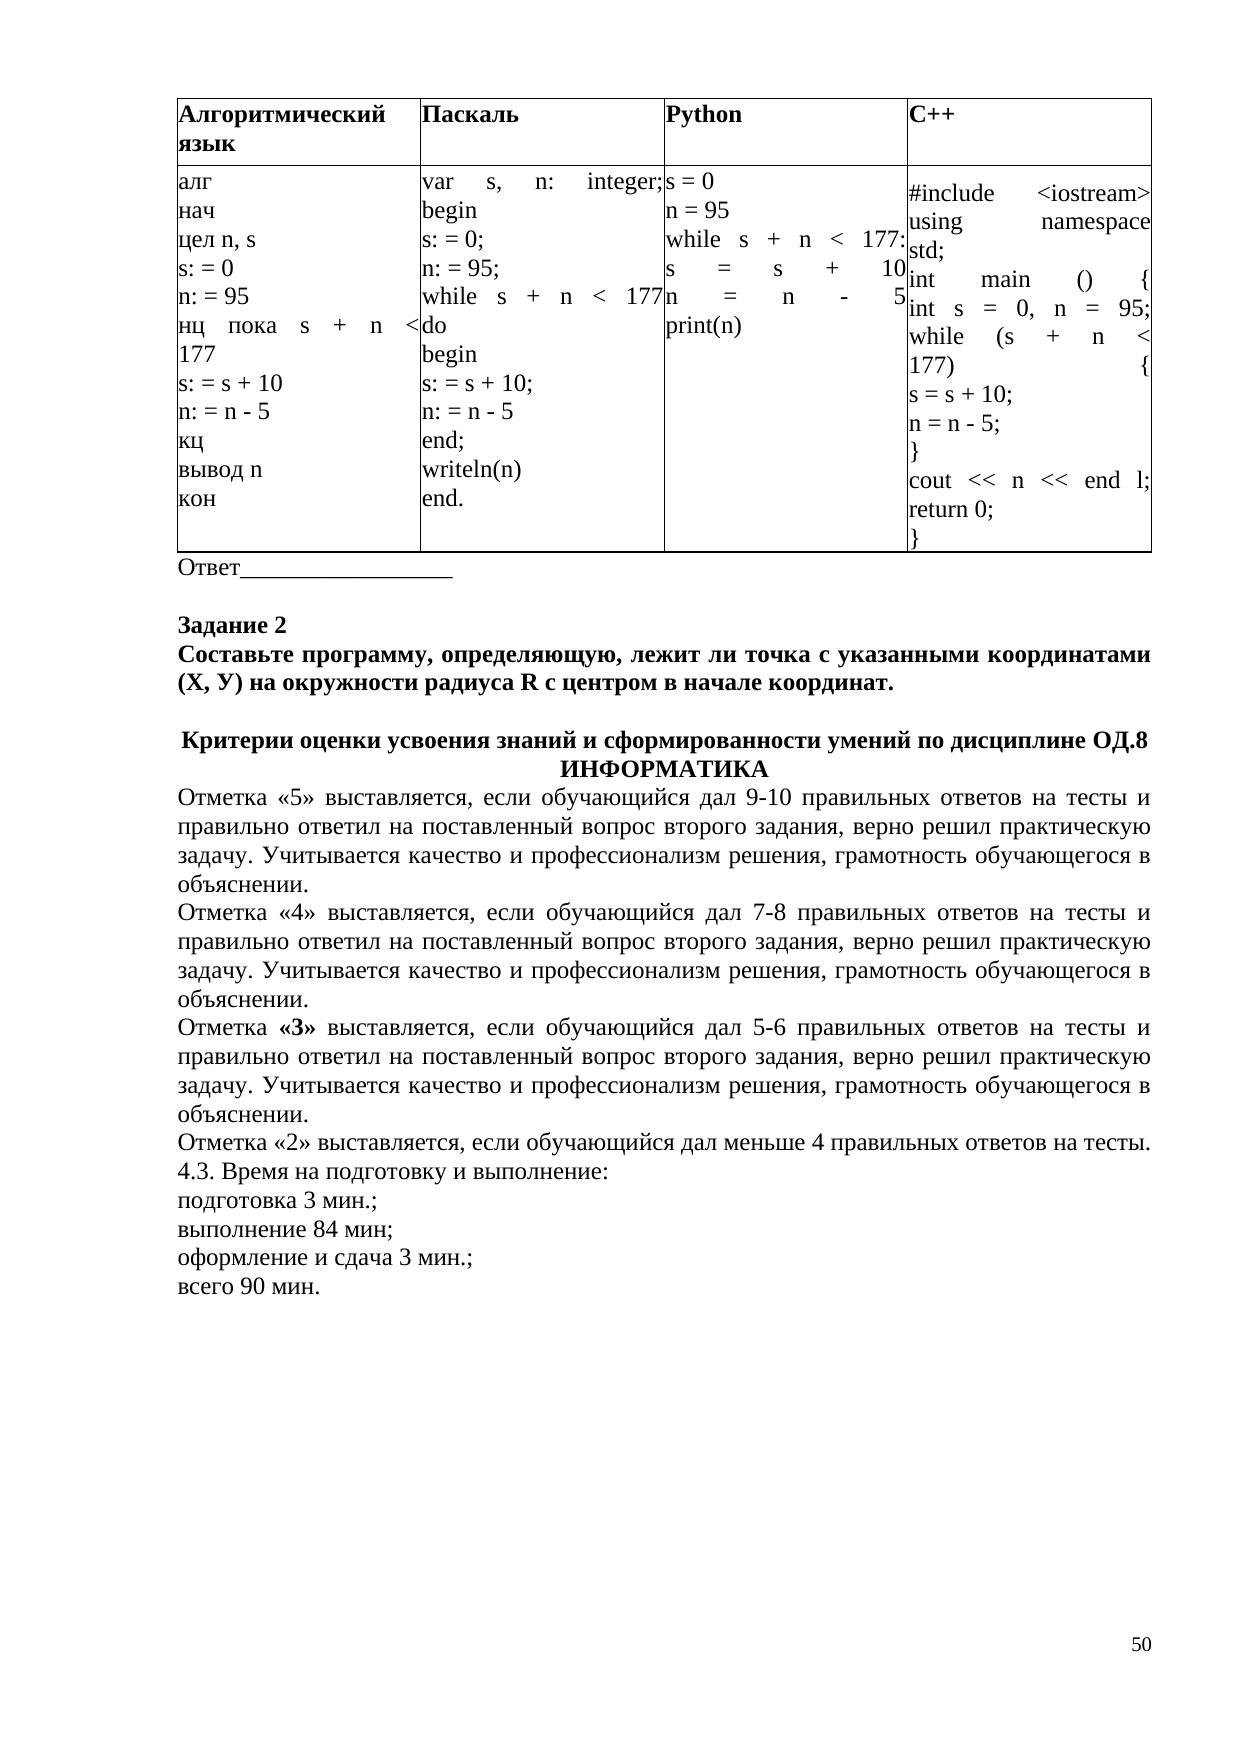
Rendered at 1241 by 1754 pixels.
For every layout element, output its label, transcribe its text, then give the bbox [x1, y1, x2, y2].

table_header C++ [908, 99, 1151, 165]
text Отметка «2» выставляется, если обучающийся дал меньше 4 правильных ответов на тесты. [177, 1127, 1152, 1156]
text Задание 2 [177, 610, 1152, 639]
table_header Python [665, 99, 907, 165]
text Отметка «5» выставляется, если обучающийся дал 9-10 правильных ответов на тесты и правильно ответил на поставленный вопрос второго задания, верно решил практическую задачу. Учитывается качество и профессионализм решения, грамотность обучающегося в объяснении. [177, 782, 1152, 897]
table_cell s = 0 n = 95 while s + n < 177: s = s + 10 n = n - 5 print(n) [665, 166, 907, 551]
text подготовка 3 мин.; [177, 1185, 1152, 1214]
table_header Алгоритмический язык [178, 99, 420, 165]
text оформление и сдача 3 мин.; [177, 1242, 1152, 1271]
text выполнение 84 мин; [177, 1214, 1152, 1242]
table_cell алг нач цел n, s s: = 0 n: = 95 нц пока s + n < 177 s: = s + 10 n: = n - 5 кц вывод n кон [178, 166, 420, 551]
text Критерии оценки усвоения знаний и сформированности умений по дисциплине ОД.8 ИНФОРМАТИКА [177, 725, 1152, 782]
text Отметка «4» выставляется, если обучающийся дал 7-8 правильных ответов на тесты и правильно ответил на поставленный вопрос второго задания, верно решил практическую задачу. Учитывается качество и профессионализм решения, грамотность обучающегося в объяснении. [177, 897, 1152, 1012]
text Ответ_________________ [177, 553, 1152, 581]
table_header Паскаль [421, 99, 664, 165]
table_cell var s, n: integer; begin s: = 0; n: = 95; while s + n < 177 do begin s: = s + 10; n: = n - 5 end; writeln(n) end. [421, 166, 664, 551]
text всего 90 мин. [177, 1271, 1152, 1300]
text Составьте программу, определяющую, лежит ли точка с указанными координатами (Х, У) на окружности радиуса R с центром в начале координат. [177, 639, 1152, 696]
text Отметка «3» выставляется, если обучающийся дал 5-6 правильных ответов на тесты и правильно ответил на поставленный вопрос второго задания, верно решил практическую задачу. Учитывается качество и профессионализм решения, грамотность обучающегося в объяснении. [177, 1012, 1152, 1127]
text 4.3. Время на подготовку и выполнение: [177, 1156, 1152, 1185]
table_cell #include <iostream> using namespace std; int main () { int s = 0, n = 95; while (s + n < 177) { s = s + 10; n = n - 5; } cout << n << end l; return 0; } [908, 166, 1151, 551]
